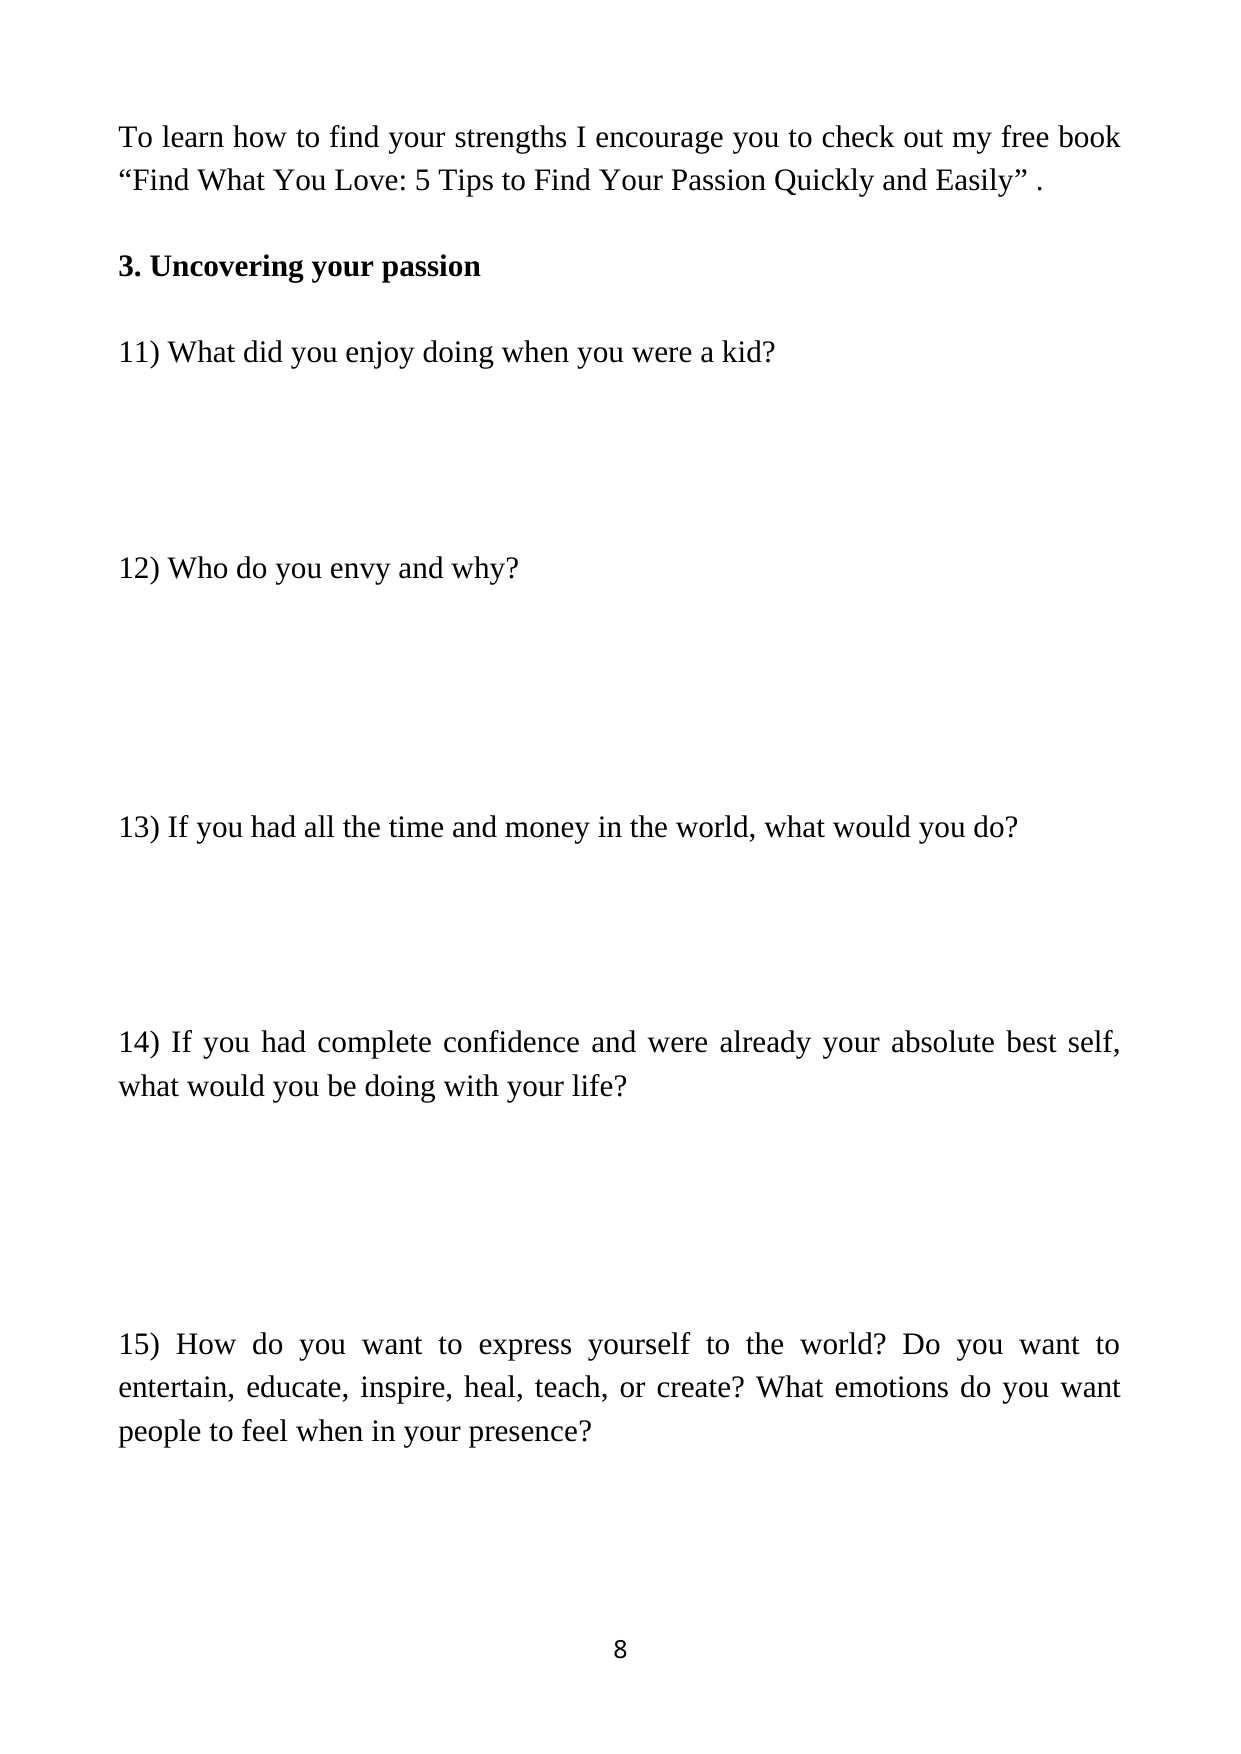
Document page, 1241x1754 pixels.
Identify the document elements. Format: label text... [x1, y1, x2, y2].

text 13) If you had all the time and money in the world, what would you do? [118, 808, 1122, 844]
text 15) How do you want to express yourself to the world? Do you want to entertain, educate, inspire, heal, teach, or create? What emotions do you want people to feel when in your presence? [118, 1326, 1122, 1448]
text 14) If you had complete confidence and were already your absolute best self, what would you be doing with your life? [118, 1024, 1122, 1103]
text 3. Uncovering your passion [118, 247, 1122, 283]
text 11) What did you enjoy doing when you were a kid? [118, 334, 1122, 370]
text To learn how to find your strengths I encourage you to check out my free book “Find What You Love: 5 Tips to Find Your Passion Quickly and Easily” . [118, 118, 1122, 197]
text 12) Who do you envy and why? [118, 549, 1122, 585]
